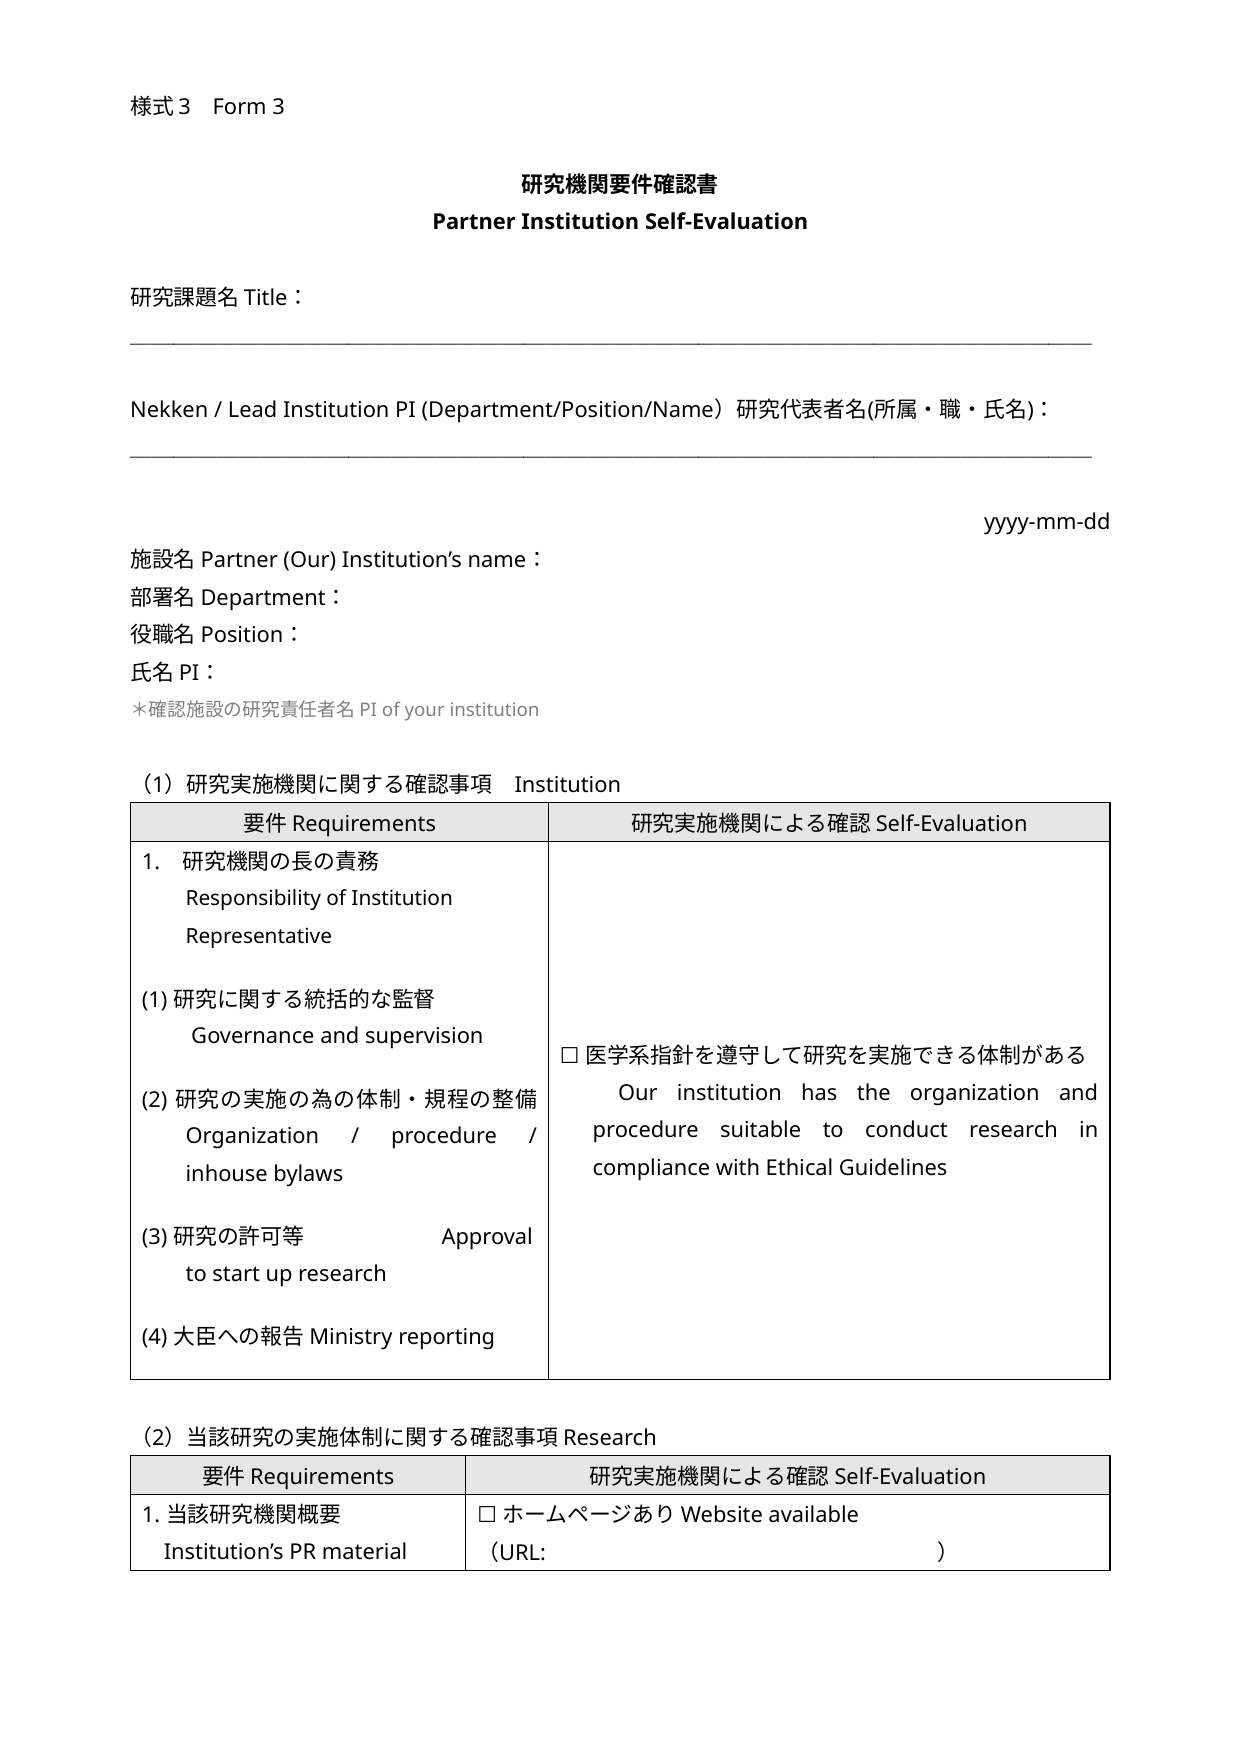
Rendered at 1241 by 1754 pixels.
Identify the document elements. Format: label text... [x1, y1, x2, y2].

text 研究機関要件確認書 [130, 164, 1110, 202]
text Nekken / Lead Institution PI (Department/Position/Name）研究代表者名(所属・職・氏名)： [130, 389, 1110, 427]
text 役職名 Position： [130, 614, 1110, 652]
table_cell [131, 1495, 465, 1570]
table_header 研究実施機関による確認 Self-Evaluation [466, 1456, 1109, 1494]
text 研究課題名Title： [130, 277, 1110, 314]
text （2）当該研究の実施体制に関する確認事項 Research [130, 1418, 1110, 1455]
text （1）研究実施機関に関する確認事項 Institution [130, 764, 1110, 802]
table_header 研究実施機関による確認 Self-Evaluation [549, 803, 1109, 841]
table_cell 1. 研究機関の長の責務 Responsibility of Institution Representative (1) 研究に関する統括的な監督 Governance and supervision (2) 研究の実施の為の体制・規程の整備 Organization / procedure / inhouse bylaws (3) 研究の許可等 Approval to start up research (4) 大臣への報告 Ministry reporting [131, 842, 548, 1379]
text yyyy-mm-dd [130, 502, 1110, 539]
text 施設名 Partner (Our) Institution’s name： [130, 539, 1110, 577]
table_header 要件 Requirements [131, 803, 548, 841]
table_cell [466, 1495, 1109, 1570]
text 部署名 Department： [130, 577, 1110, 614]
text Partner Institution Self-Evaluation [130, 202, 1110, 239]
table_cell 医学系指針を遵守して研究を実施できる体制がある Our institution has the organization and procedure suitable to conduct research in compliance with Ethical Guidelines [549, 842, 1109, 1379]
text ＊確認施設の研究責任者名 PI of your institution [130, 689, 1110, 727]
text ＿＿＿＿＿＿＿＿＿＿＿＿＿＿＿＿＿＿＿＿＿＿＿＿＿＿＿＿＿＿＿＿＿＿＿＿＿＿＿＿＿＿＿＿ [130, 427, 1110, 464]
table_header 要件Requirements [131, 1456, 465, 1494]
text 氏名 PI： [130, 652, 1110, 689]
text ＿＿＿＿＿＿＿＿＿＿＿＿＿＿＿＿＿＿＿＿＿＿＿＿＿＿＿＿＿＿＿＿＿＿＿＿＿＿＿＿＿＿＿＿ [130, 314, 1110, 352]
